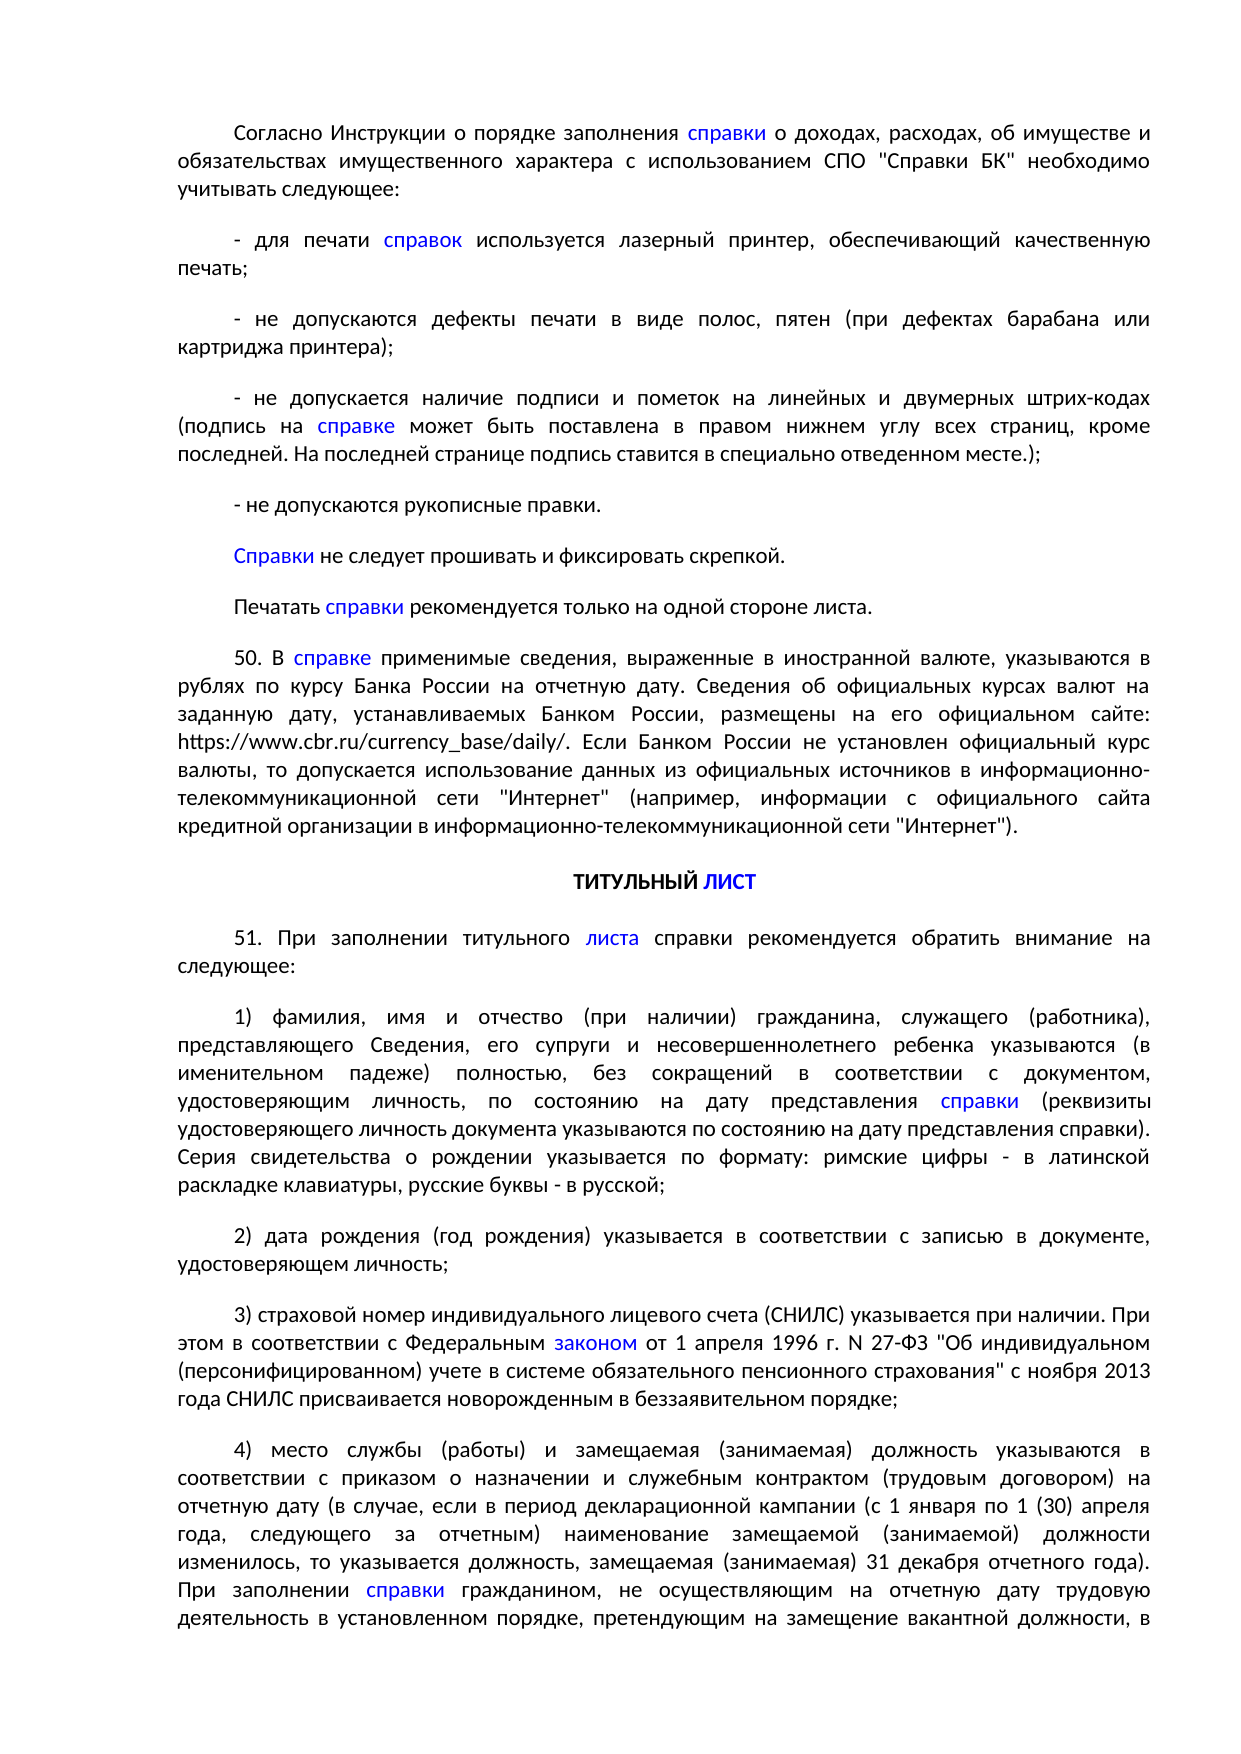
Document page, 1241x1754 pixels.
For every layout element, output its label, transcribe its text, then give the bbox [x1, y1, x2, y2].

text - не допускаются рукописные правки. [177, 490, 1152, 518]
text 51. При заполнении титульного листа справки рекомендуется обратить внимание на следующее: [177, 923, 1152, 979]
text - не допускается наличие подписи и пометок на линейных и двумерных штрих-кодах (подпись на справке может быть поставлена в правом нижнем углу всех страниц, кроме последней. На последней странице подпись ставится в специально отведенном месте.); [177, 383, 1152, 467]
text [177, 1435, 1152, 1631]
text 50. В справке применимые сведения, выраженные в иностранной валюте, указываются в рублях по курсу Банка России на отчетную дату. Сведения об официальных курсах валют на заданную дату, устанавливаемых Банком России, размещены на его официальном сайте: https://www.cbr.ru/currency_base/daily/. Если Банком России не установлен официальный курс валюты, то допускается использование данных из официальных источников в информационно-телекоммуникационной сети "Интернет" (например, информации с официального сайта кредитной организации в информационно-телекоммуникационной сети "Интернет"). [177, 643, 1152, 839]
text - для печати справок используется лазерный принтер, обеспечивающий качественную печать; [177, 225, 1152, 281]
text - не допускаются дефекты печати в виде полос, пятен (при дефектах барабана или картриджа принтера); [177, 304, 1152, 360]
text Печатать справки рекомендуется только на одной стороне листа. [177, 592, 1152, 620]
text Согласно Инструкции о порядке заполнения справки о доходах, расходах, об имуществе и обязательствах имущественного характера с использованием СПО "Справки БК" необходимо учитывать следующее: [177, 118, 1152, 202]
text 1) фамилия, имя и отчество (при наличии) гражданина, служащего (работника), представляющего Сведения, его супруги и несовершеннолетнего ребенка указываются (в именительном падеже) полностью, без сокращений в соответствии с документом, удостоверяющим личность, по состоянию на дату представления справки (реквизиты удостоверяющего личность документа указываются по состоянию на дату представления справки). Серия свидетельства о рождении указывается по формату: римские цифры - в латинской раскладке клавиатуры, русские буквы - в русской; [177, 1002, 1152, 1198]
text Справки не следует прошивать и фиксировать скрепкой. [177, 541, 1152, 569]
title ТИТУЛЬНЫЙ ЛИСТ [177, 867, 1152, 895]
text 2) дата рождения (год рождения) указывается в соответствии с записью в документе, удостоверяющем личность; [177, 1221, 1152, 1277]
text 3) страховой номер индивидуального лицевого счета (СНИЛС) указывается при наличии. При этом в соответствии с Федеральным законом от 1 апреля 1996 г. N 27-ФЗ "Об индивидуальном (персонифицированном) учете в системе обязательного пенсионного страхования" с ноября 2013 года СНИЛС присваивается новорожденным в беззаявительном порядке; [177, 1300, 1152, 1412]
